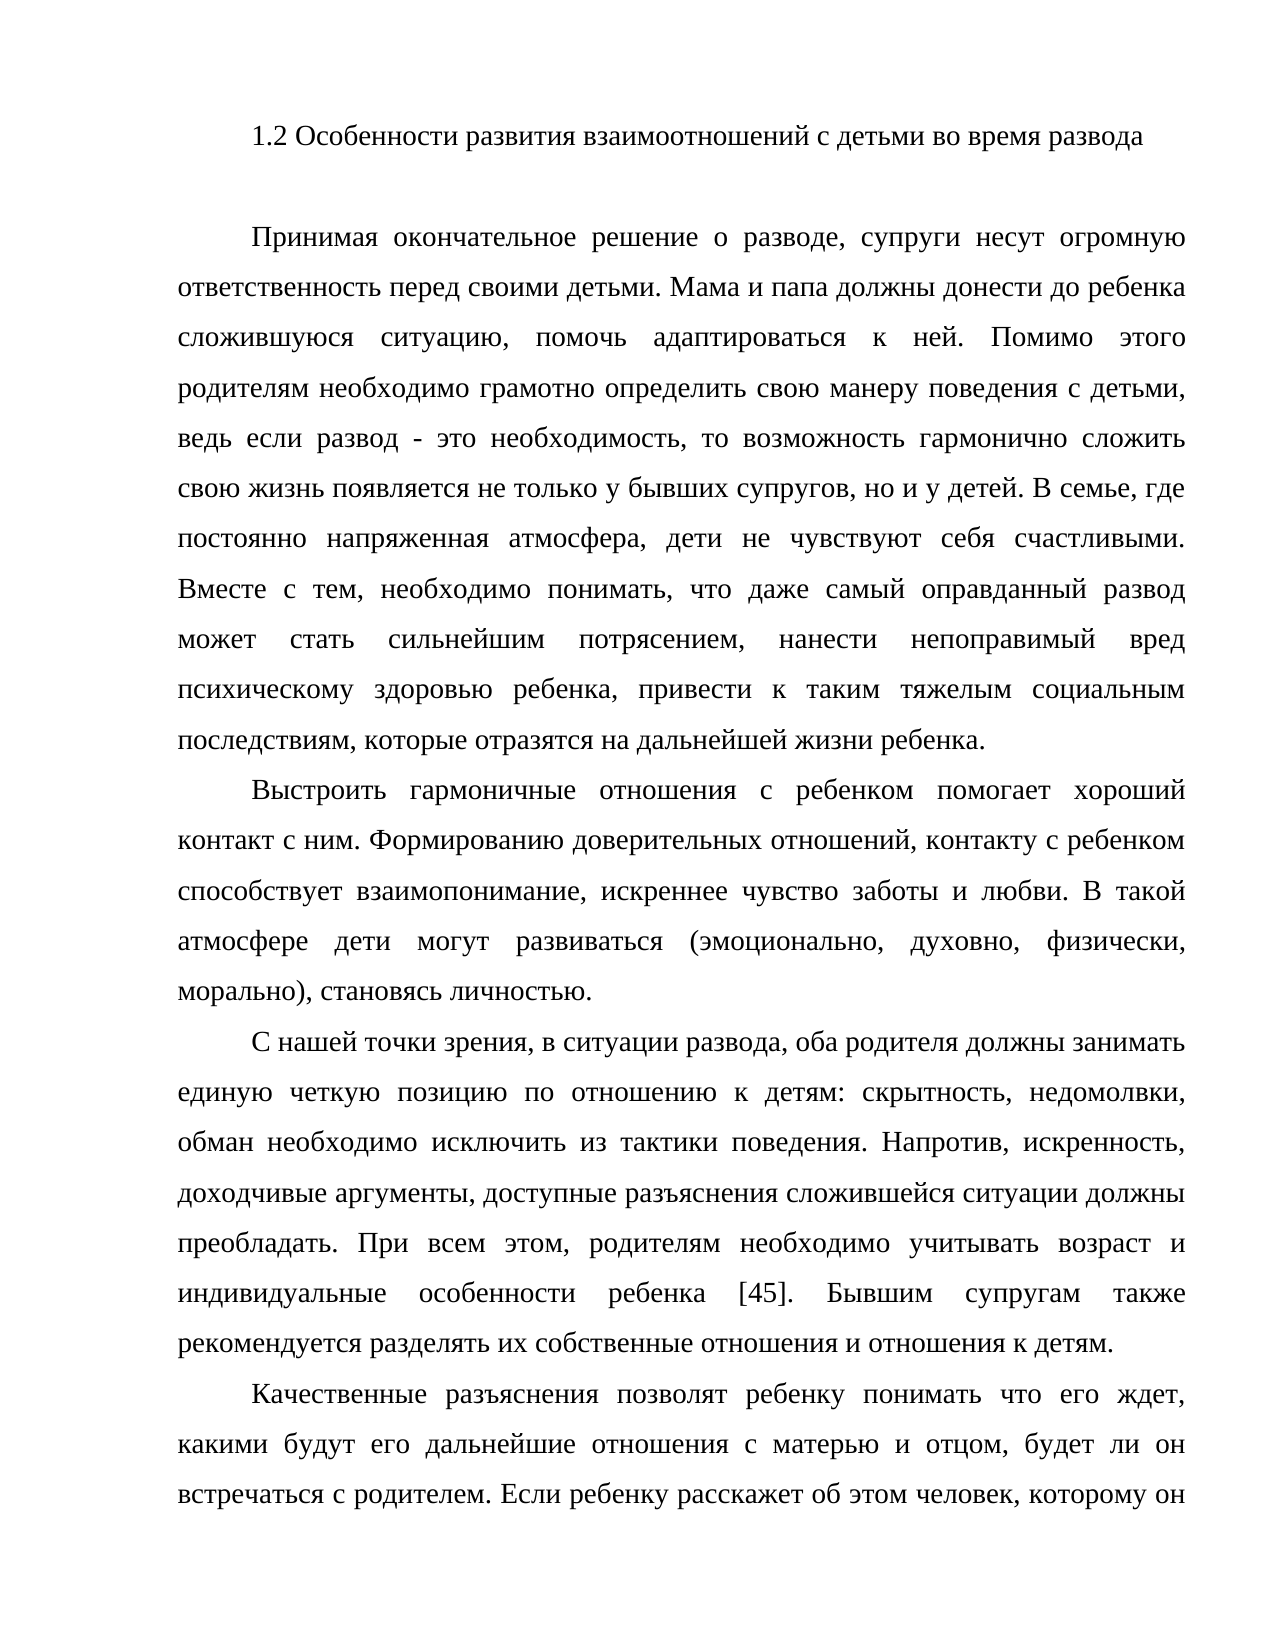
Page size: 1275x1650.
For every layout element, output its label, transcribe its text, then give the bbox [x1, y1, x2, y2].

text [177, 1376, 1186, 1510]
text Принимая окончательное решение о разводе, супруги несут огромную ответственность перед своими детьми. Мама и папа должны донести до ребенка сложившуюся ситуацию, помочь адаптироваться к ней. Помимо этого родителям необходимо грамотно определить свою манеру поведения с детьми, ведь если развод - это необходимость, то возможность гармонично сложить свою жизнь появляется не только у бывших супругов, но и у детей. В семье, где постоянно напряженная атмосфера, дети не чувствуют себя счастливыми. Вместе с тем, необходимо понимать, что даже самый оправданный развод может стать сильнейшим потрясением, нанести непоправимый вред психическому здоровью ребенка, привести к таким тяжелым социальным последствиям, которые отразятся на дальнейшей жизни ребенка. [177, 219, 1186, 755]
text Выстроить гармоничные отношения с ребенком помогает хороший контакт с ним. Формированию доверительных отношений, контакту с ребенком способствует взаимопонимание, искреннее чувство заботы и любви. В такой атмосфере дети могут развиваться (эмоционально, духовно, физически, морально), становясь личностью. [177, 772, 1186, 1007]
text С нашей точки зрения, в ситуации развода, оба родителя должны занимать единую четкую позицию по отношению к детям: скрытность, недомолвки, обман необходимо исключить из тактики поведения. Напротив, искренность, доходчивые аргументы, доступные разъяснения сложившейся ситуации должны преобладать. При всем этом, родителям необходимо учитывать возраст и индивидуальные особенности ребенка [45]. Бывшим супругам также рекомендуется разделять их собственные отношения и отношения к детям. [177, 1024, 1186, 1359]
text 1.2 Особенности развития взаимоотношений с детьми во время развода [177, 118, 1186, 152]
